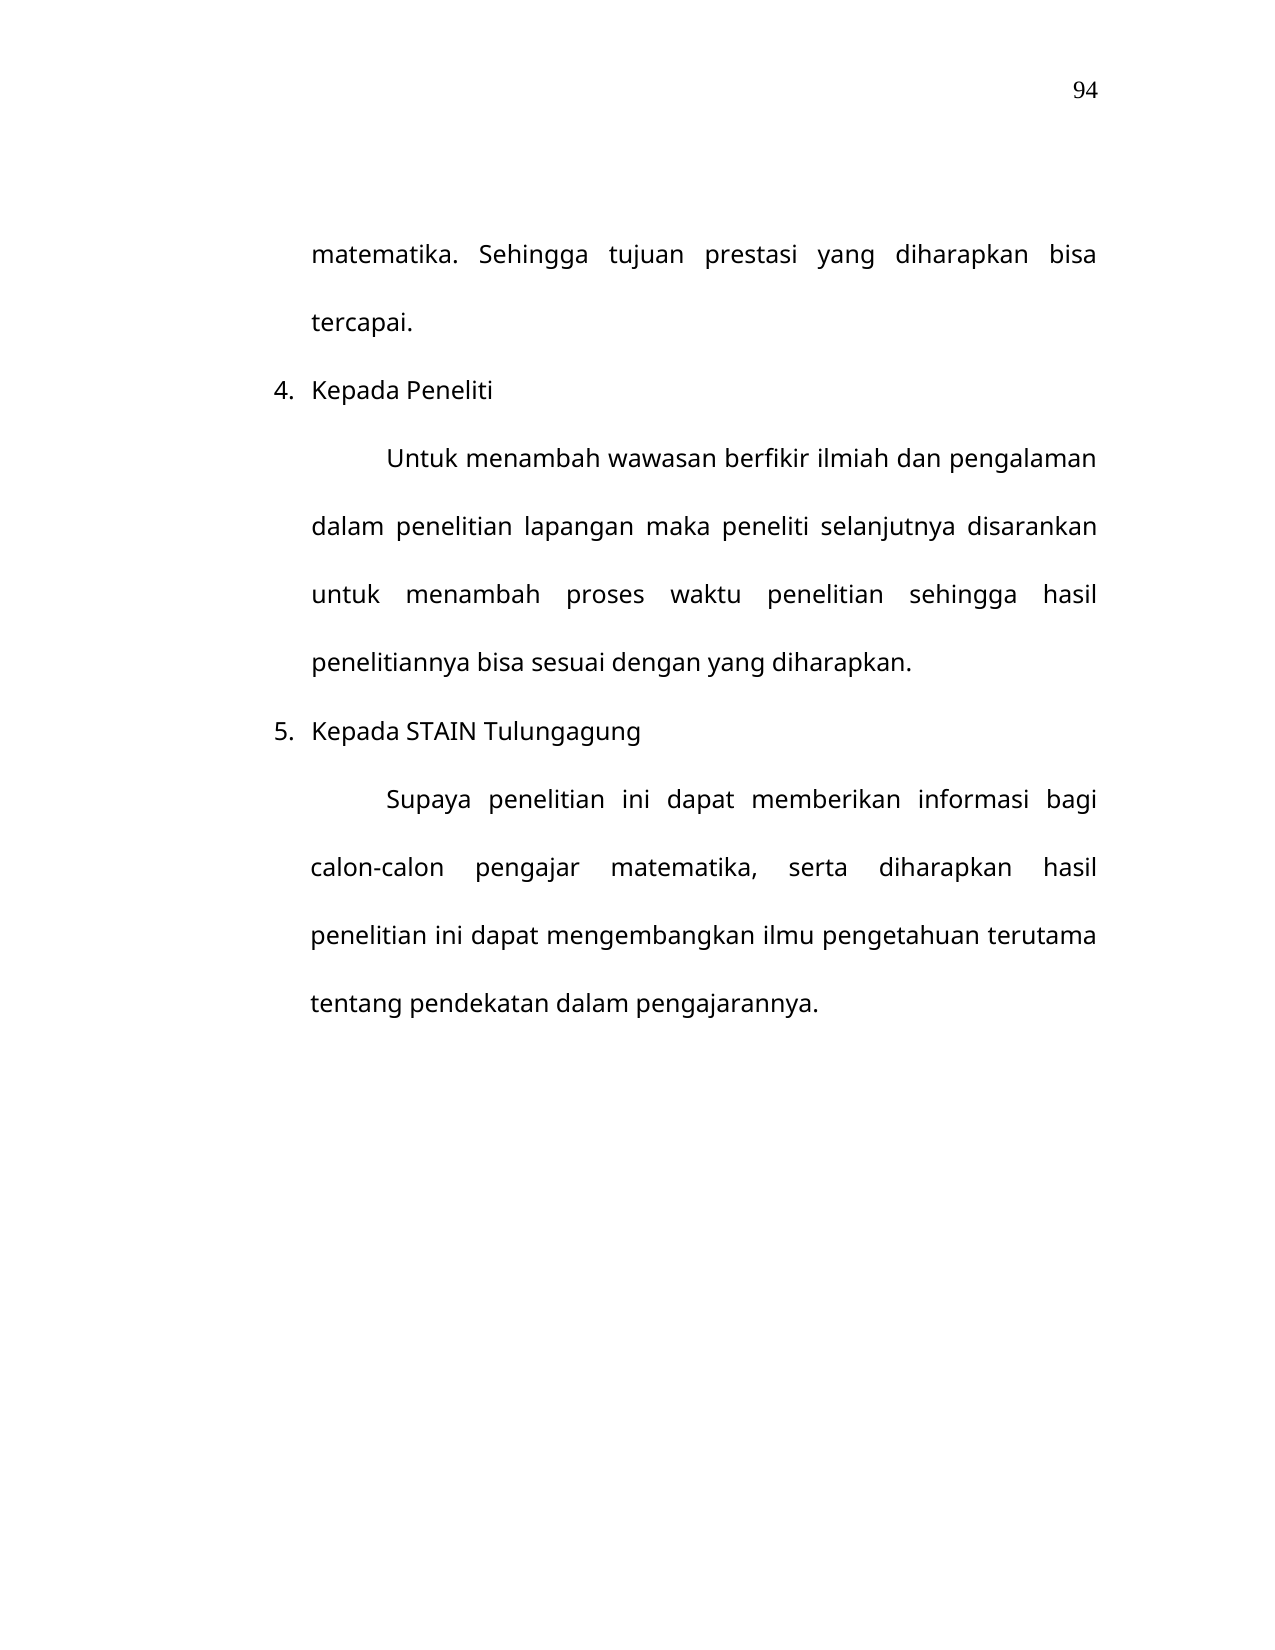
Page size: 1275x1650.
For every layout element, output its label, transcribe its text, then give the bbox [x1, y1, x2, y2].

text Supaya penelitian ini dapat memberikan informasi bagi calon-calon pengajar matematika, serta diharapkan hasil penelitian ini dapat mengembangkan ilmu pengetahuan terutama tentang pendekatan dalam pengajarannya. [310, 781, 1098, 1020]
text Untuk menambah wawasan berfikir ilmiah dan pengalaman dalam penelitian lapangan maka peneliti selanjutnya disarankan untuk menambah proses waktu penelitian sehingga hasil penelitiannya bisa sesuai dengan yang diharapkan. [311, 441, 1098, 679]
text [311, 236, 1098, 338]
list Kepada STAIN Tulungagung [274, 713, 1098, 747]
list Kepada Peneliti [274, 372, 1098, 407]
